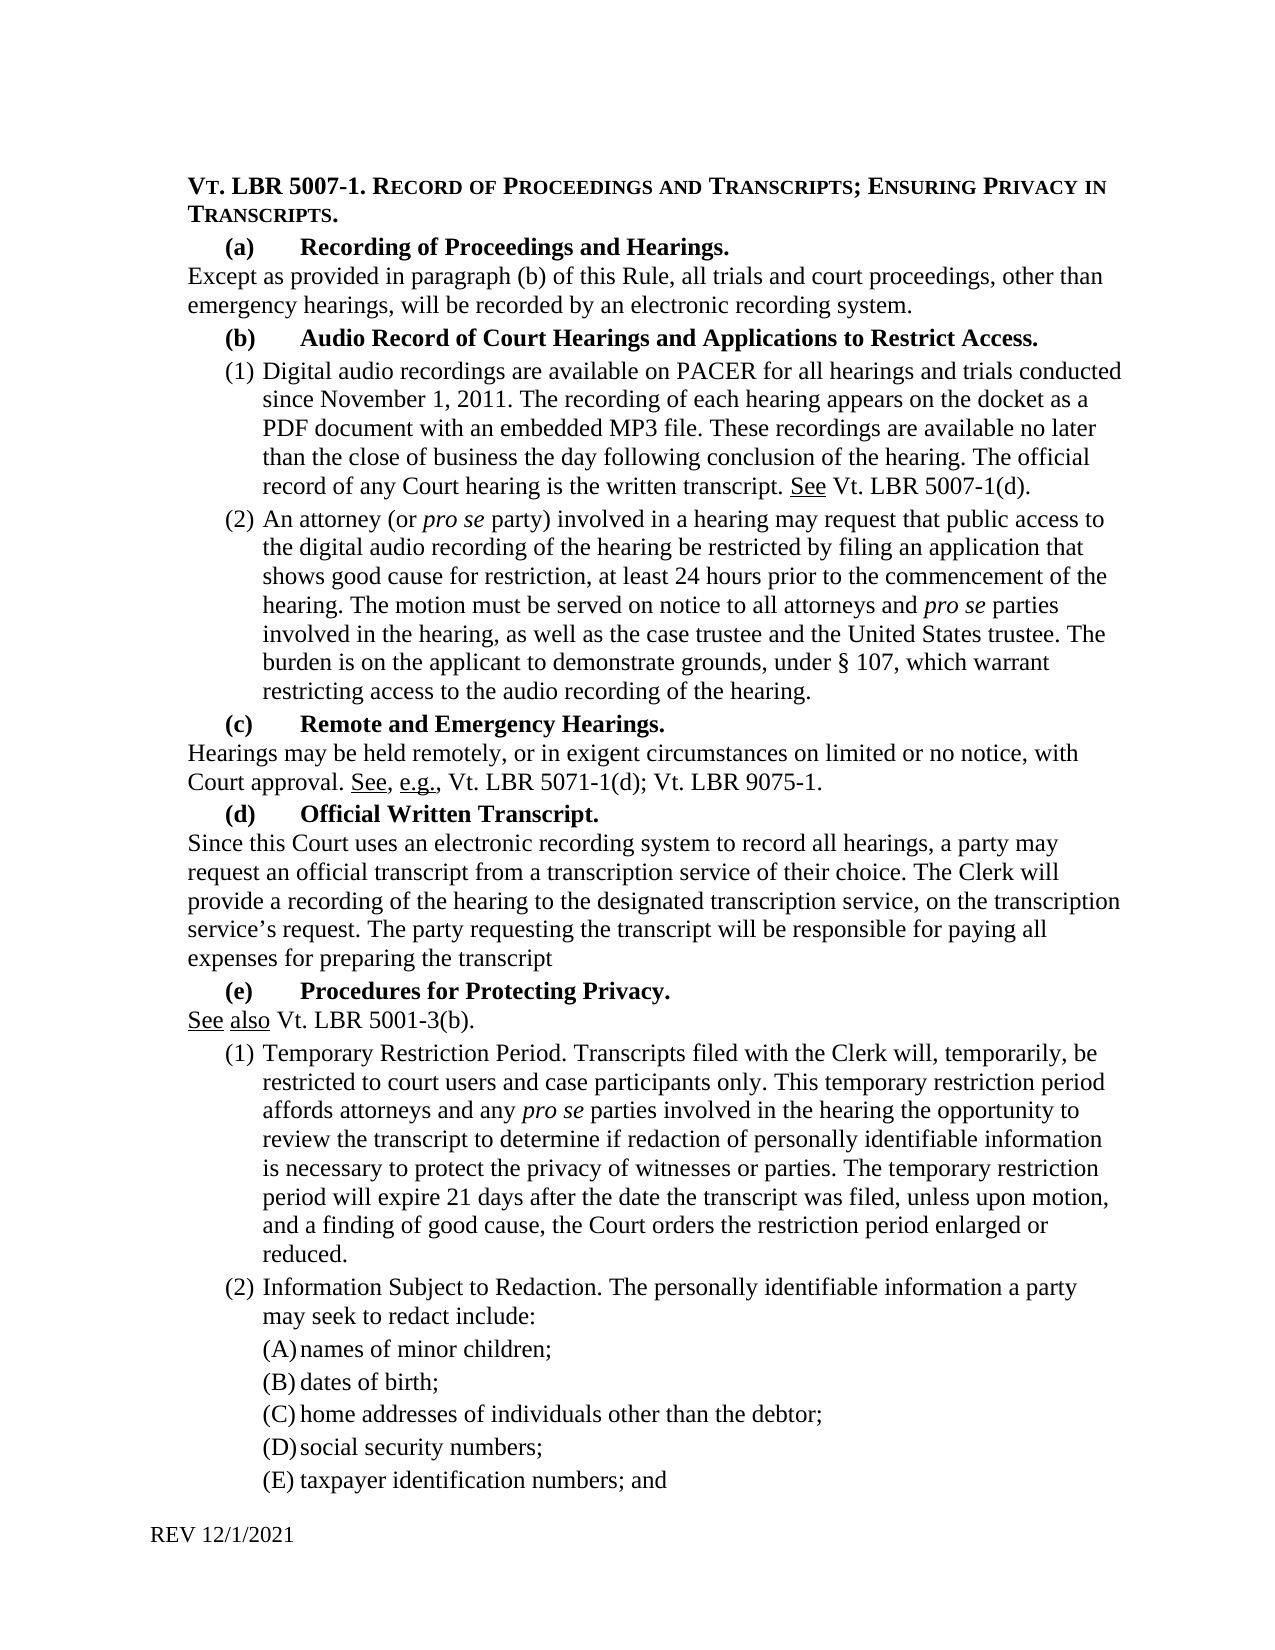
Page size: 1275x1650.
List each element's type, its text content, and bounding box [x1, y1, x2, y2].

subtitle Audio Record of Court Hearings and Applications to Restrict Access. [225, 323, 1125, 352]
subtitle names of minor children; [262, 1334, 1125, 1362]
text See also Vt. LBR 5001-3(b). [187, 1005, 1125, 1034]
subtitle social security numbers; [262, 1432, 1125, 1461]
subtitle Official Written Transcript. [225, 799, 1125, 828]
subtitle Recording of Proceedings and Hearings. [225, 232, 1125, 261]
subtitle Digital audio recordings are available on PACER for all hearings and trials conducted since November 1, 2011. The recording of each hearing appears on the docket as a PDF document with an embedded MP3 file. These recordings are available no later than the close of business the day following conclusion of the hearing. The official record of any Court hearing is the written transcript. See Vt. LBR 5007-1(d). [225, 356, 1125, 499]
subtitle dates of birth; [262, 1367, 1125, 1395]
text Except as provided in paragraph (b) of this Rule, all trials and court proceedings, other than emergency hearings, will be recorded by an electronic recording system. [187, 261, 1125, 319]
text Since this Court uses an electronic recording system to record all hearings, a party may request an official transcript from a transcription service of their choice. The Clerk will provide a recording of the hearing to the designated transcription service, on the transcription service’s request. The party requesting the transcript will be responsible for paying all expenses for preparing the transcript [187, 828, 1125, 972]
text Hearings may be held remotely, or in exigent circumstances on limited or no notice, with Court approval. See, e.g., Vt. LBR 5071-1(d); Vt. LBR 9075-1. [187, 738, 1125, 795]
subtitle taxpayer identification numbers; and [262, 1465, 1125, 1494]
subtitle Temporary Restriction Period. Transcripts filed with the Clerk will, temporarily, be restricted to court users and case participants only. This temporary restriction period affords attorneys and any pro se parties involved in the hearing the opportunity to review the transcript to determine if redaction of personally identifiable information is necessary to protect the privacy of witnesses or parties. The temporary restriction period will expire 21 days after the date the transcript was filed, unless upon motion, and a finding of good cause, the Court orders the restriction period enlarged or reduced. [225, 1038, 1125, 1268]
subtitle An attorney (or pro se party) involved in a hearing may request that public access to the digital audio recording of the hearing be restricted by filing an application that shows good cause for restriction, at least 24 hours prior to the commencement of the hearing. The motion must be served on notice to all attorneys and pro se parties involved in the hearing, as well as the case trustee and the United States trustee. The burden is on the applicant to demonstrate grounds, under § 107, which warrant restricting access to the audio recording of the hearing. [225, 504, 1125, 705]
subtitle Information Subject to Redaction. The personally identifiable information a party may seek to redact include: [225, 1272, 1125, 1329]
subtitle home addresses of individuals other than the debtor; [262, 1399, 1125, 1428]
subtitle Vt. LBR 5007-1. Record of Proceedings and Transcripts; Ensuring Privacy in Transcripts. [150, 171, 1125, 228]
subtitle Remote and Emergency Hearings. [225, 709, 1125, 738]
subtitle Procedures for Protecting Privacy. [225, 976, 1125, 1005]
